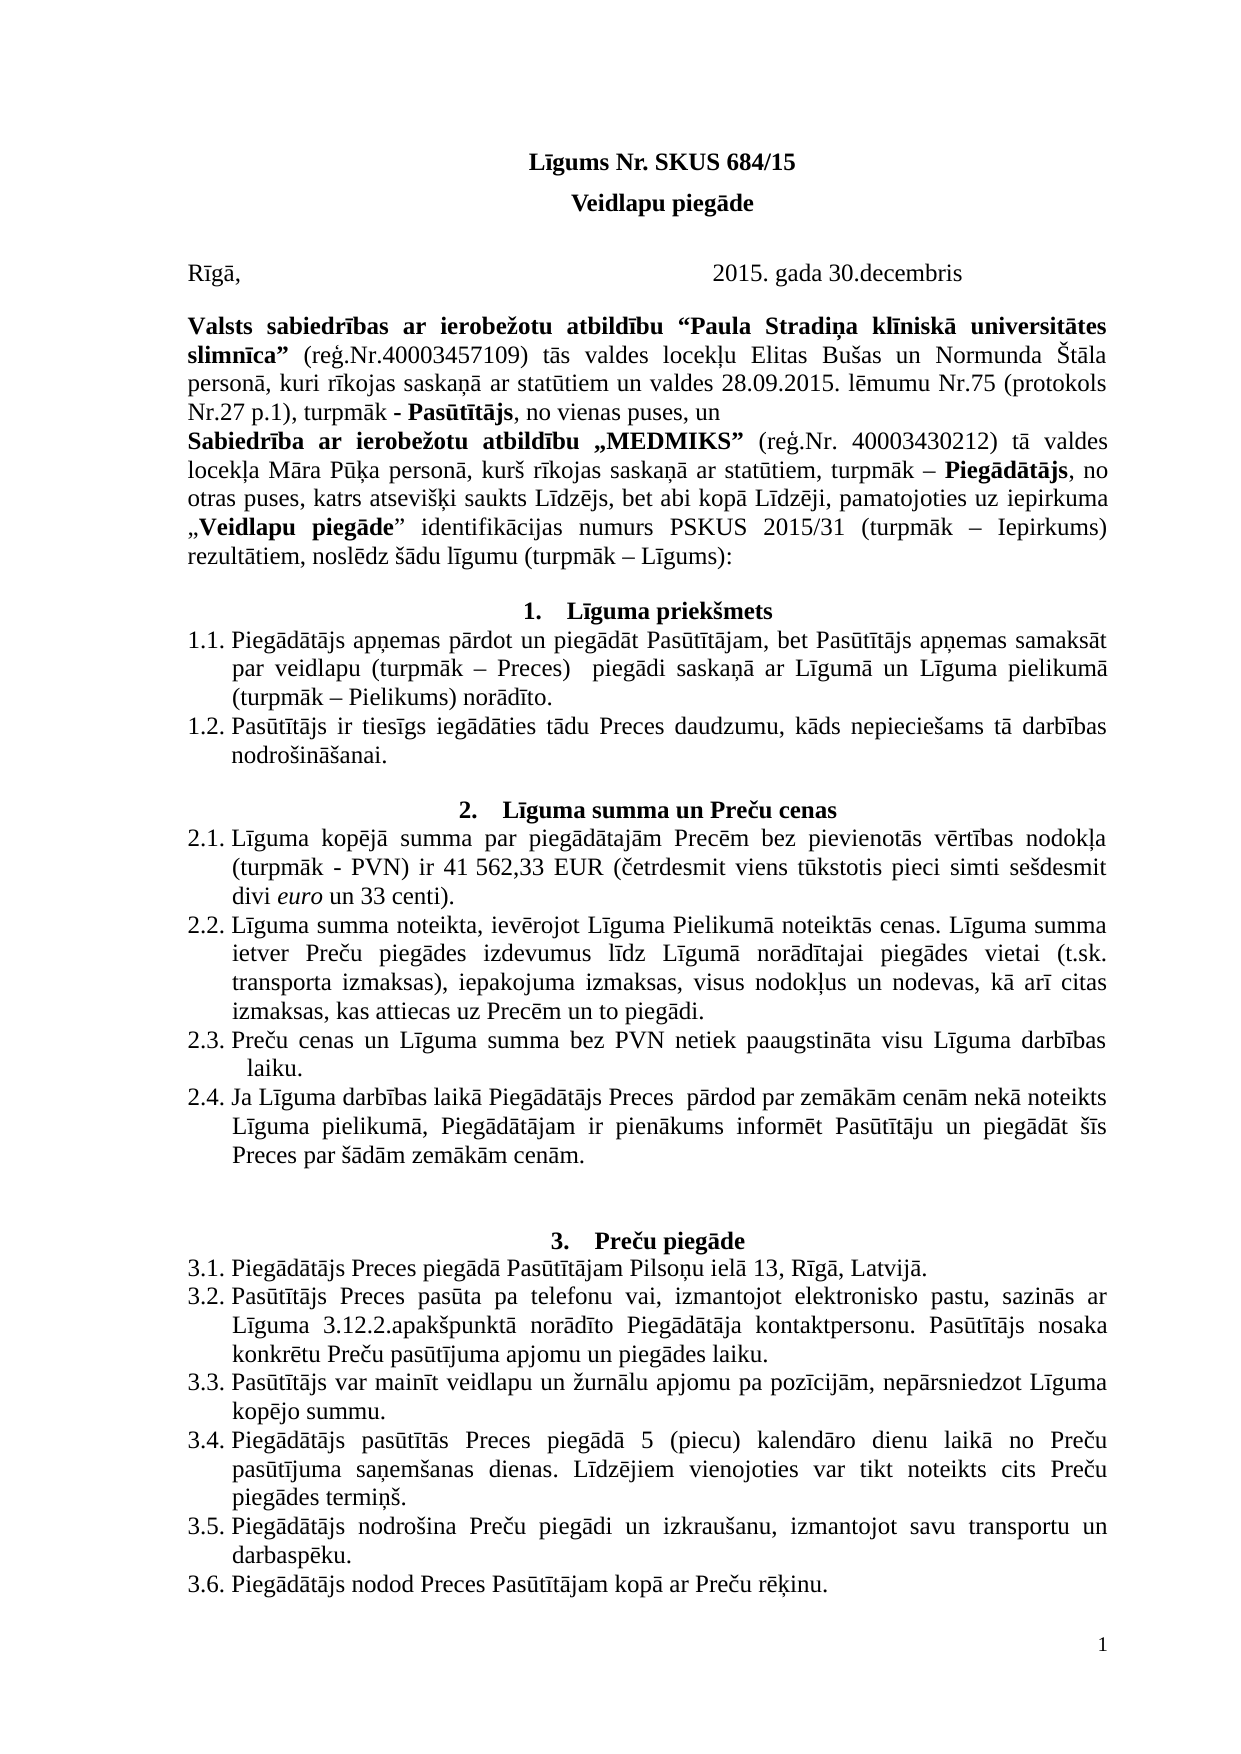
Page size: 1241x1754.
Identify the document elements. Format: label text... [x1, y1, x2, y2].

text Līgums Nr. SKUS 684/15 [217, 147, 1107, 176]
list Piegādātājs nodrošina Preču piegādi un izkraušanu, izmantojot savu transportu un darbaspēku. [187, 1511, 1108, 1569]
text Rīgā, 2015. gada 30.decembris [187, 258, 1108, 287]
text Veidlapu piegāde [217, 188, 1107, 217]
list Piegādātājs Preces piegādā Pasūtītājam Pilsoņu ielā 13, Rīgā, Latvijā. [187, 1255, 1108, 1281]
list Pasūtītājs var mainīt veidlapu un žurnālu apjomu pa pozīcijām, nepārsniedzot Līguma kopējo summu. [187, 1367, 1108, 1425]
list Preču piegāde [187, 1226, 1108, 1255]
list Piegādātājs nodod Preces Pasūtītājam kopā ar Preču rēķinu. [187, 1569, 1108, 1597]
list Piegādātājs pasūtītās Preces piegādā 5 (piecu) kalendāro dienu laikā no Preču pasūtījuma saņemšanas dienas. Līdzējiem vienojoties var tikt noteikts cits Preču piegādes termiņš. [187, 1425, 1108, 1511]
list Preču cenas un Līguma summa bez PVN netiek paaugstināta visu Līguma darbības laiku. [187, 1025, 1107, 1082]
text Valsts sabiedrības ar ierobežotu atbildību “Paula Stradiņa klīniskā universitātes slimnīca” (reģ.Nr.40003457109) tās valdes locekļu Elitas Bušas un Normunda Štāla personā, kuri rīkojas saskaņā ar statūtiem un valdes 28.09.2015. lēmumu Nr.75 (protokols Nr.27 p.1), turpmāk - Pasūtītājs, no vienas puses, un [187, 311, 1107, 426]
list Ja Līguma darbības laikā Piegādātājs Preces pārdod par zemākām cenām nekā noteikts Līguma pielikumā, Piegādātājam ir pienākums informēt Pasūtītāju un piegādāt šīs Preces par šādām zemākām cenām. [187, 1082, 1107, 1168]
text Sabiedrība ar ierobežotu atbildību „MEDMIKS” (reģ.Nr. 40003430212) tā valdes locekļa Māra Pūķa personā, kurš rīkojas saskaņā ar statūtiem, turpmāk – Piegādātājs, no otras puses, katrs atsevišķi saukts Līdzējs, bet abi kopā Līdzēji, pamatojoties uz iepirkuma „Veidlapu piegāde” identifikācijas numurs PSKUS 2015/31 (turpmāk – Iepirkums) rezultātiem, noslēdz šādu līgumu (turpmāk – Līgums): [187, 426, 1108, 570]
list Līguma kopējā summa par piegādātajām Precēm bez pievienotās vērtības nodokļa (turpmāk - PVN) ir 41 562,33 EUR (četrdesmit viens tūkstotis pieci simti sešdesmit divi euro un 33 centi). [187, 823, 1107, 910]
list Līguma summa un Preču cenas [187, 795, 1108, 823]
list Pasūtītājs ir tiesīgs iegādāties tādu Preces daudzumu, kāds nepieciešams tā darbības nodrošināšanai. [187, 711, 1108, 768]
list Līguma summa noteikta, ievērojot Līguma Pielikumā noteiktās cenas. Līguma summa ietver Preču piegādes izdevumus līdz Līgumā norādītajai piegādes vietai (t.sk. transporta izmaksas), iepakojuma izmaksas, visus nodokļus un nodevas, kā arī citas izmaksas, kas attiecas uz Precēm un to piegādi. [187, 910, 1107, 1025]
list Līguma priekšmets [187, 596, 1108, 625]
list Piegādātājs apņemas pārdot un piegādāt Pasūtītājam, bet Pasūtītājs apņemas samaksāt par veidlapu (turpmāk – Preces) piegādi saskaņā ar Līgumā un Līguma pielikumā (turpmāk – Pielikums) norādīto. [187, 625, 1108, 711]
list Pasūtītājs Preces pasūta pa telefonu vai, izmantojot elektronisko pastu, sazinās ar Līguma 3.12.2.apakšpunktā norādīto Piegādātāja kontaktpersonu. Pasūtītājs nosaka konkrētu Preču pasūtījuma apjomu un piegādes laiku. [187, 1281, 1108, 1367]
